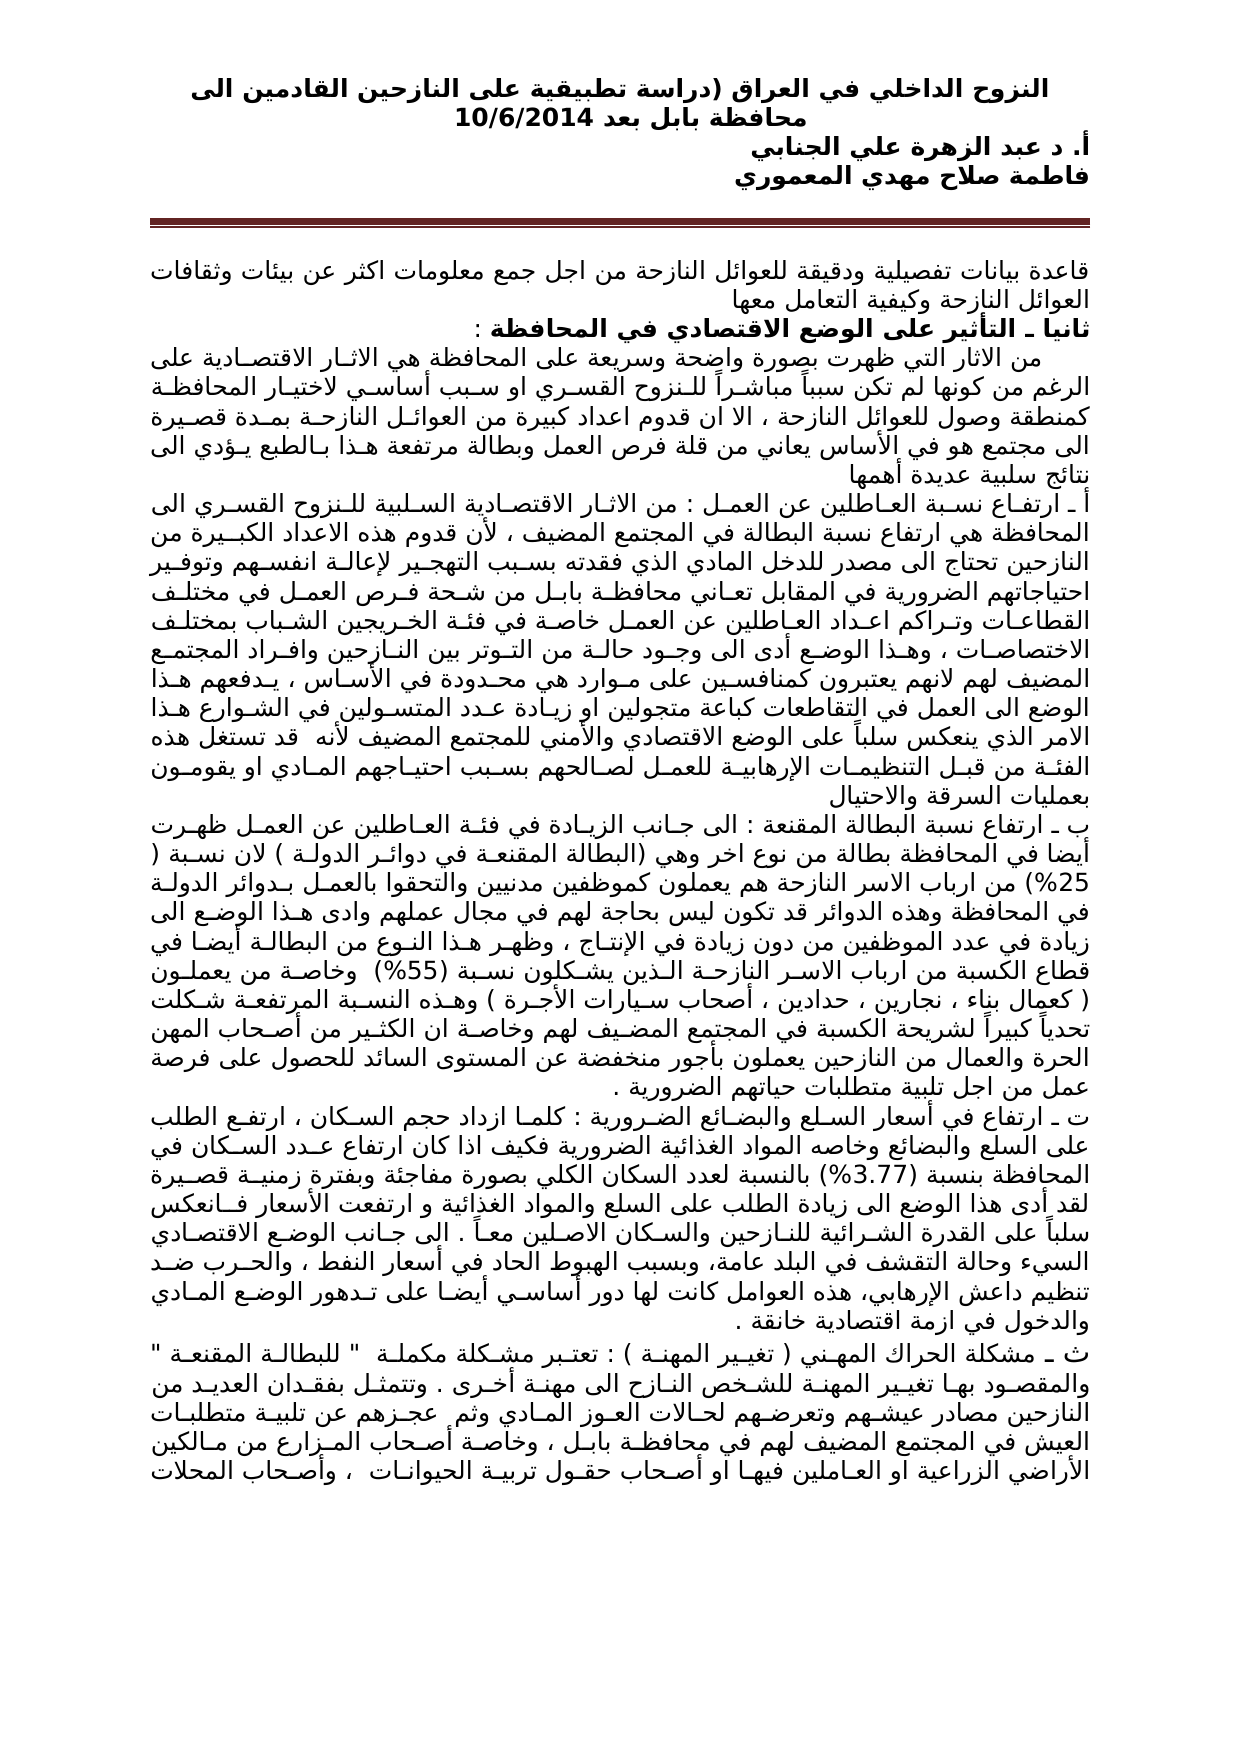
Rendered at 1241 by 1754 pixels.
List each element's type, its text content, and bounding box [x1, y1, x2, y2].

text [150, 1335, 1090, 1486]
text من الاثار التي ظهرت بصورة واضحة وسريعة على المحافظة هي الاثار الاقتصادية على الرغم من كونها لم تكن سبباً مباشراً للنزوح القسري او سبب أساسي لاختيار المحافظة كمنطقة وصول للعوائل النازحة ، الا ان قدوم اعداد كبيرة من العوائل النازحة بمدة قصيرة الى مجتمع هو في الأساس يعاني من قلة فرص العمل وبطالة مرتفعة هذا بالطبع يؤدي الى نتائج سلبية عديدة أهمها [150, 343, 1090, 489]
text أ ـ ارتفاع نسبة العاطلين عن العمل : من الاثار الاقتصادية السلبية للنزوح القسري الى المحافظة هي ارتفاع نسبة البطالة في المجتمع المضيف ، لأن قدوم هذه الاعداد الكبيرة من النازحين تحتاج الى مصدر للدخل المادي الذي فقدته بسبب التهجير لإعالة انفسهم وتوفير احتياجاتهم الضرورية في المقابل تعاني محافظة بابل من شحة فرص العمل في مختلف القطاعات وتراكم اعداد العاطلين عن العمل خاصة في فئة الخريجين الشباب بمختلف الاختصاصات ، وهذا الوضع أدى الى وجود حالة من التوتر بين النازحين وافراد المجتمع المضيف لهم لانهم يعتبرون كمنافسين على موارد هي محدودة في الأساس ، يدفعهم هذا الوضع الى العمل في التقاطعات كباعة متجولين او زيادة عدد المتسولين في الشوارع هذا الامر الذي ينعكس سلباً على الوضع الاقتصادي والأمني للمجتمع المضيف لأنه قد تستغل هذه الفئة من قبل التنظيمات الإرهابية للعمل لصالحهم بسبب احتياجهم المادي او يقومون بعمليات السرقة والاحتيال [150, 489, 1090, 810]
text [150, 256, 1090, 314]
text ثانيا ـ التأثير على الوضع الاقتصادي في المحافظة : [150, 314, 1090, 343]
text ب ـ ارتفاع نسبة البطالة المقنعة : الى جانب الزيادة في فئة العاطلين عن العمل ظهرت أيضا في المحافظة بطالة من نوع اخر وهي (البطالة المقنعة في دوائر الدولة ) لان نسبة (25%) من ارباب الاسر النازحة هم يعملون كموظفين مدنيين والتحقوا بالعمل بدوائر الدولة في المحافظة وهذه الدوائر قد تكون ليس بحاجة لهم في مجال عملهم وادى هذا الوضع الى زيادة في عدد الموظفين من دون زيادة في الإنتاج ، وظهر هذا النوع من البطالة أيضا في قطاع الكسبة من ارباب الاسر النازحة الذين يشكلون نسبة (55%) وخاصة من يعملون ( كعمال بناء ، نجارين ، حدادين ، أصحاب سيارات الأجرة ) وهذه النسبة المرتفعة شكلت تحدياً كبيراً لشريحة الكسبة في المجتمع المضيف لهم وخاصة ان الكثير من أصحاب المهن الحرة والعمال من النازحين يعملون بأجور منخفضة عن المستوى السائد للحصول على فرصة عمل من اجل تلبية متطلبات حياتهم الضرورية . [150, 810, 1090, 1102]
text ت ـ ارتفاع في أسعار السلع والبضائع الضرورية : كلما ازداد حجم السكان ، ارتفع الطلب على السلع والبضائع وخاصه المواد الغذائية الضرورية فكيف اذا كان ارتفاع عدد السكان في المحافظة بنسبة (3.77%) بالنسبة لعدد السكان الكلي بصورة مفاجئة وبفترة زمنية قصيرة لقد أدى هذا الوضع الى زيادة الطلب على السلع والمواد الغذائية و ارتفعت الأسعار فانعكس سلباً على القدرة الشرائية للنازحين والسكان الاصلين معاً . الى جانب الوضع الاقتصادي السيء وحالة التقشف في البلد عامة، وبسبب الهبوط الحاد في أسعار النفط ، والحرب ضد تنظيم داعش الإرهابي، هذه العوامل كانت لها دور أساسي أيضا على تدهور الوضع المادي والدخول في ازمة اقتصادية خانقة . [150, 1102, 1090, 1335]
